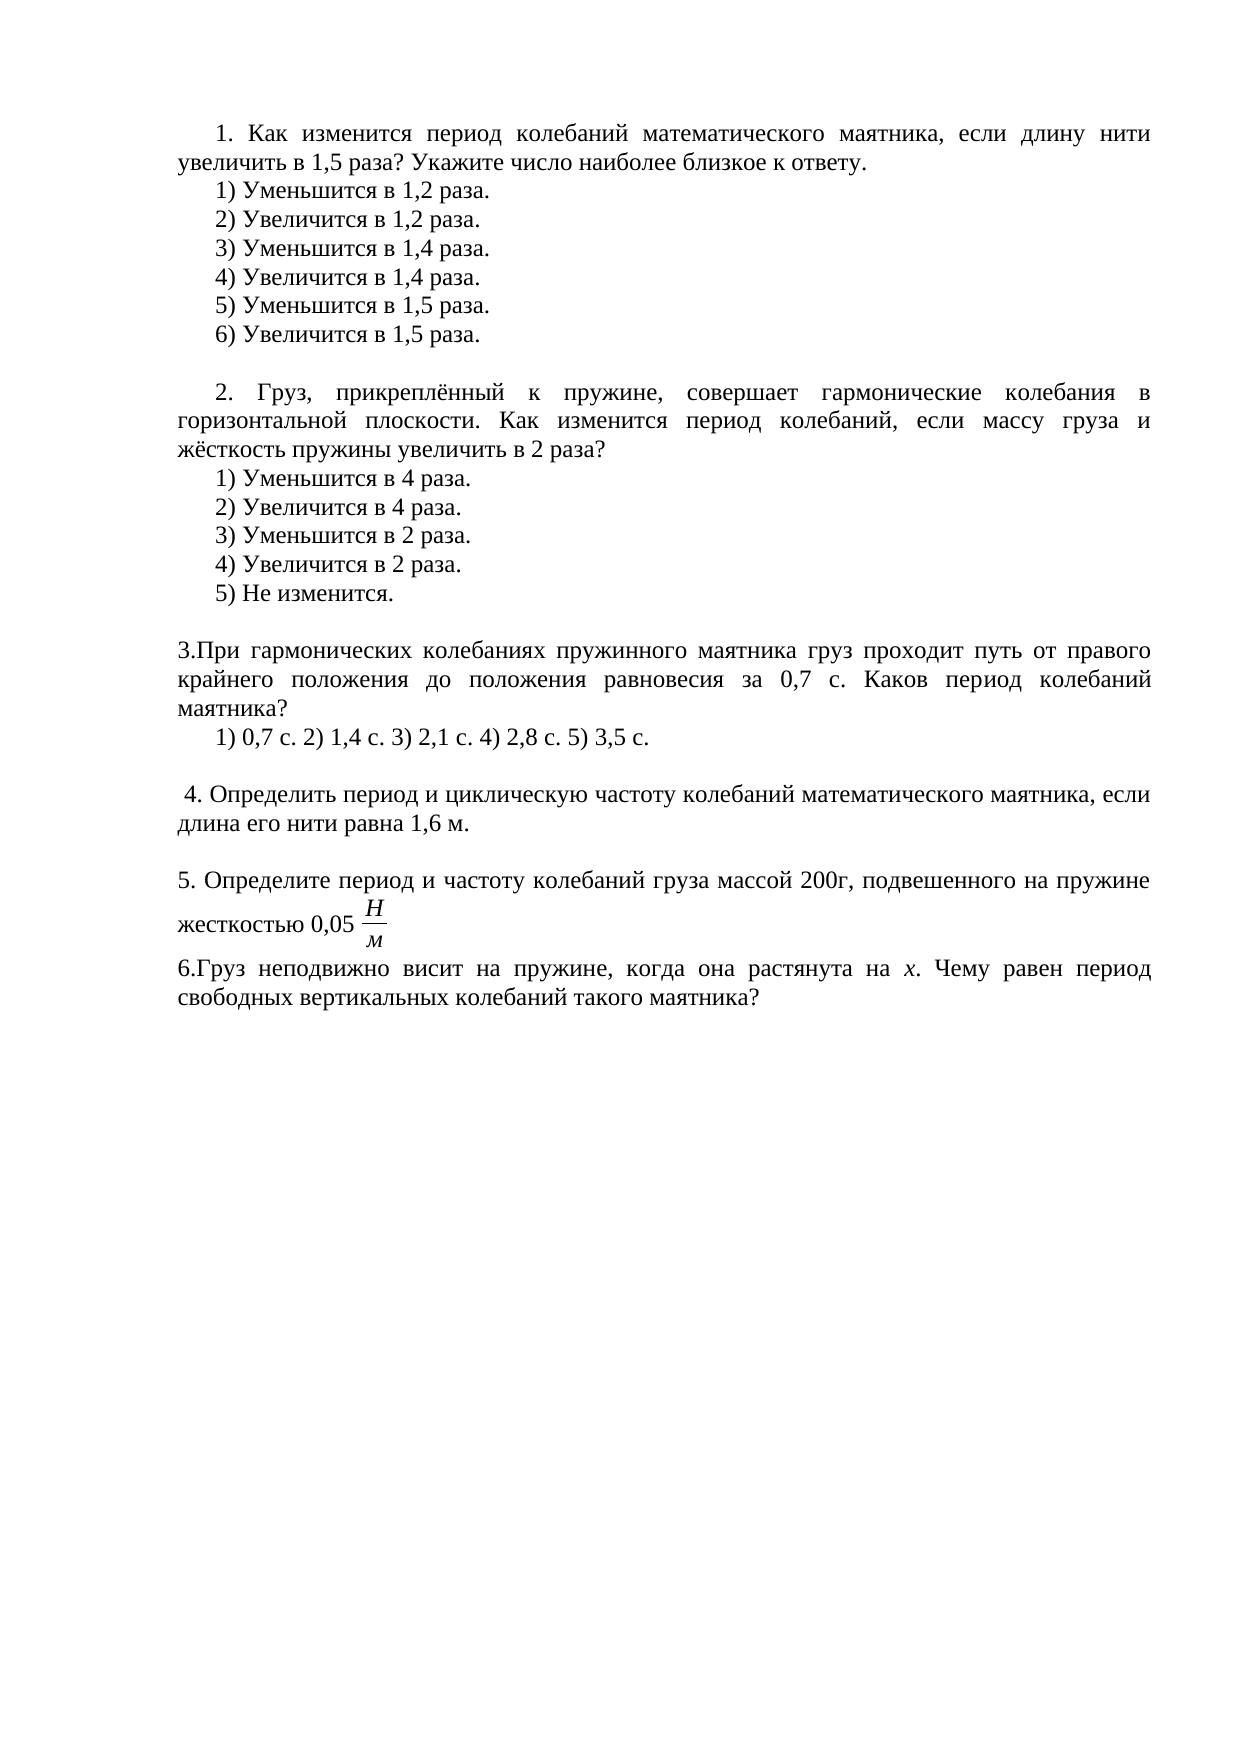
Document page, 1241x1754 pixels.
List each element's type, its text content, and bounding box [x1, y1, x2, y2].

text 2) Увеличится в 1,2 раза. [177, 204, 1152, 233]
text 3.При гармонических колебаниях пружинного маятника груз проходит путь от правого крайнего положения до положения равновесия за 0,7 с. Каков период колебаний маятника? [177, 636, 1152, 722]
text 1. Как изменится период колебаний математического маятника, если длину нити увеличить в 1,5 раза? Укажите число наиболее близкое к ответу. [177, 118, 1152, 176]
text 5) Не изменится. [177, 578, 1152, 607]
text 6.Груз неподвижно висит на пружине, когда она растянута на x. Чему равен период свободных вертикальных колебаний такого маятника? [177, 953, 1152, 1011]
text 1) 0,7 с. 2) 1,4 с. 3) 2,1 с. 4) 2,8 с. 5) 3,5 с. [177, 722, 1152, 751]
text 4) Увеличится в 2 раза. [177, 549, 1152, 578]
text 6) Увеличится в 1,5 раза. [177, 319, 1152, 348]
text 5. Определите период и частоту колебаний груза массой 200г, подвешенного на пружине жесткостью 0,05 [177, 866, 1152, 953]
text 3) Уменьшится в 2 раза. [177, 521, 1152, 549]
text 2) Увеличится в 4 раза. [177, 492, 1152, 521]
text 1) Уменьшится в 1,2 раза. [177, 176, 1152, 204]
text 1) Уменьшится в 4 раза. [177, 463, 1152, 492]
text 4. Определить период и циклическую частоту колебаний математического маятника, если длина его нити равна 1,6 м. [177, 779, 1152, 837]
text 2. Груз, прикреплённый к пружине, совершает гармонические колебания в горизонтальной плоскости. Как изменится период колебаний, если массу груза и жёсткость пружины увеличить в 2 раза? [177, 377, 1152, 463]
text 5) Уменьшится в 1,5 раза. [177, 291, 1152, 319]
text 4) Увеличится в 1,4 раза. [177, 262, 1152, 291]
text 3) Уменьшится в 1,4 раза. [177, 233, 1152, 262]
